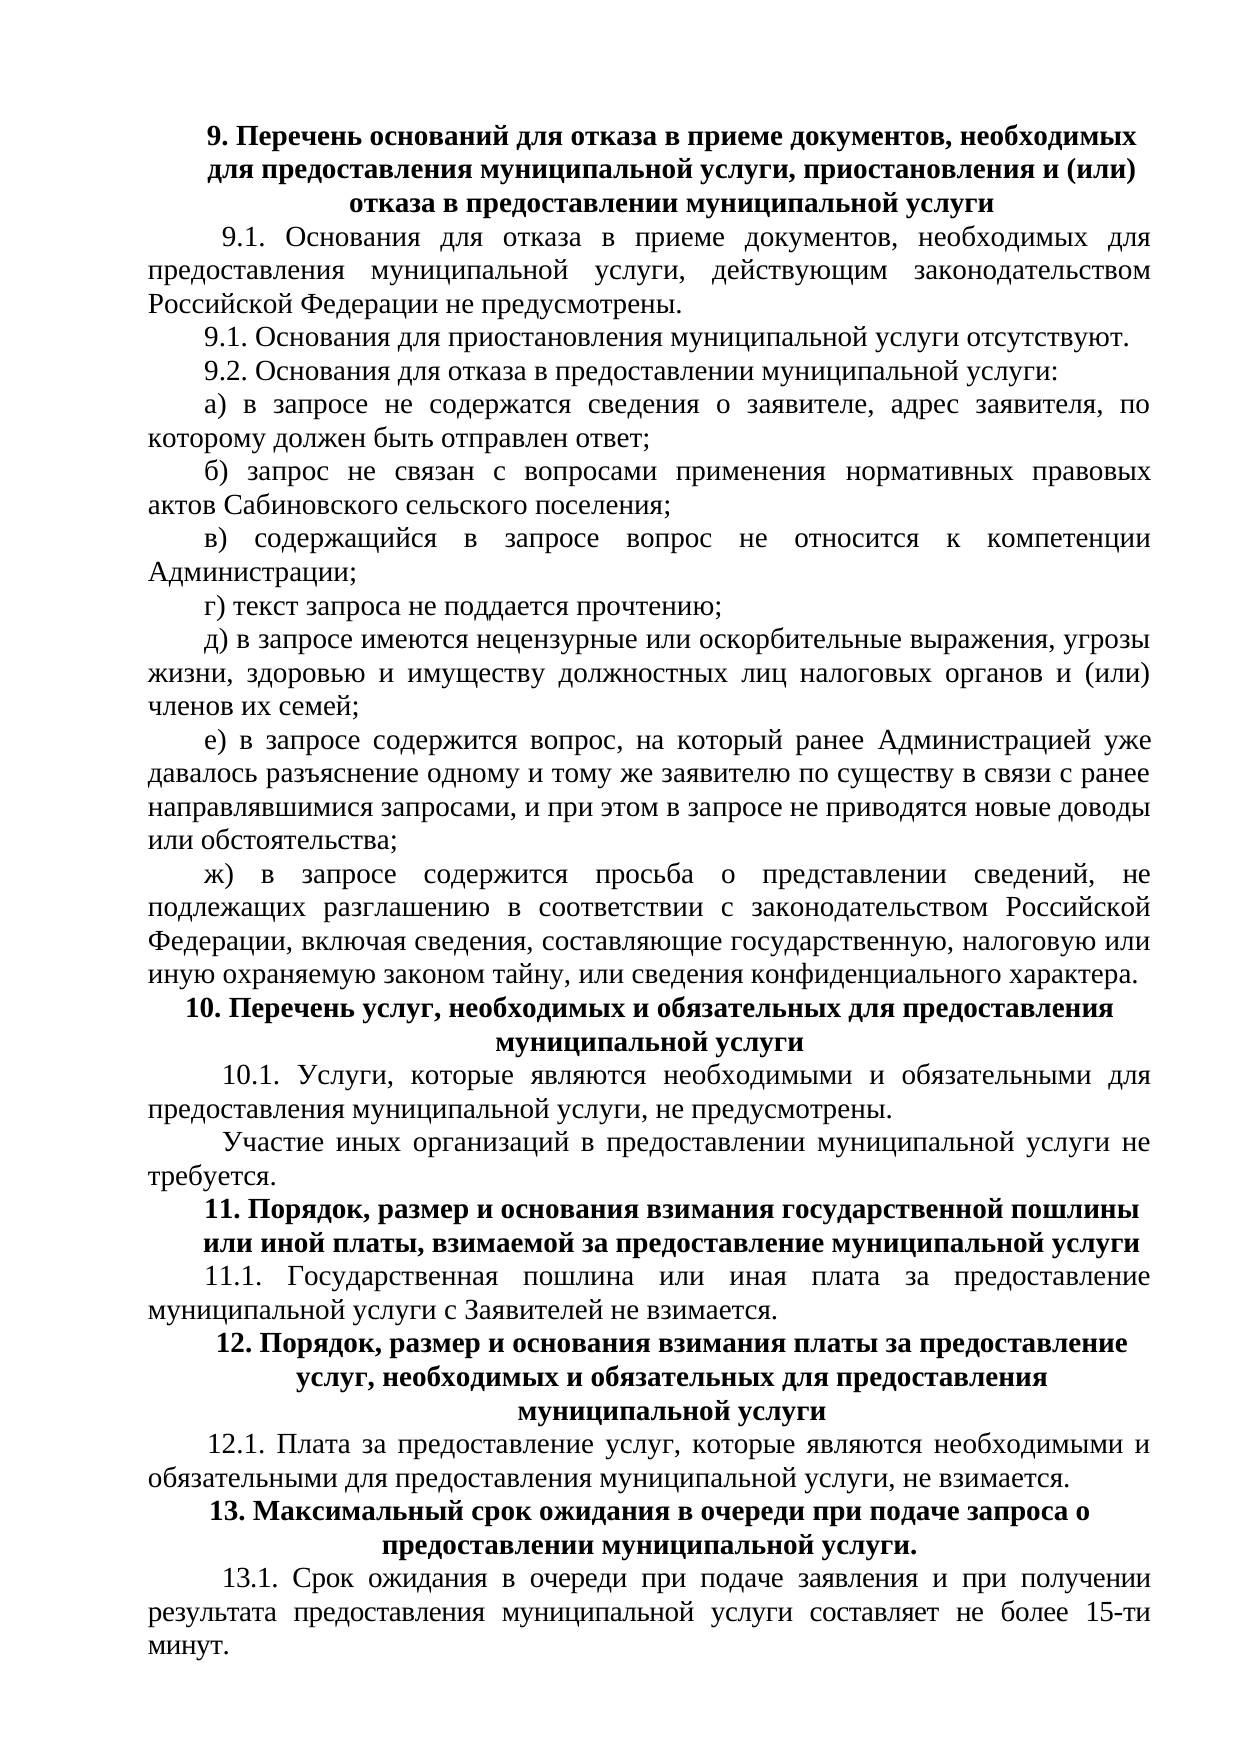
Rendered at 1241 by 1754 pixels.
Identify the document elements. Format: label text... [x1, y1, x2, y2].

text е) в запросе содержится вопрос, на который ранее Администрацией уже давалось разъяснение одному и тому же заявителю по существу в связи с ранее направлявшимися запросами, и при этом в запросе не приводятся новые доводы или обстоятельства; [148, 722, 1152, 856]
text д) в запросе имеются нецензурные или оскорбительные выражения, угрозы жизни, здоровью и имуществу должностных лиц налоговых органов и (или) членов их семей; [148, 621, 1152, 722]
text Участие иных организаций в предоставлении муниципальной услуги не требуется. [148, 1124, 1152, 1191]
text 11. Порядок, размер и основания взимания государственной пошлины или иной платы, взимаемой за предоставление муниципальной услуги [192, 1191, 1152, 1258]
text 11.1. Государственная пошлина или иная плата за предоставление муниципальной услуги с Заявителей не взимается. [148, 1258, 1152, 1326]
text 12.1. Плата за предоставление услуг, которые являются необходимыми и обязательными для предоставления муниципальной услуги, не взимается. [148, 1426, 1152, 1493]
text 9. Перечень оснований для отказа в приеме документов, необходимых для предоставления муниципальной услуги, приостановления и (или) отказа в предоставлении муниципальной услуги [192, 118, 1152, 219]
text 13.1. Срок ожидания в очереди при подаче заявления и при получении результата предоставления муниципальной услуги составляет не более 15-ти минут. [148, 1560, 1152, 1661]
text ж) в запросе содержится просьба о представлении сведений, не подлежащих разглашению в соответствии с законодательством Российской Федерации, включая сведения, составляющие государственную, налоговую или иную охраняемую законом тайну, или сведения конфиденциального характера. [148, 856, 1152, 990]
text а) в запросе не содержатся сведения о заявителе, адрес заявителя, по которому должен быть отправлен ответ; [148, 386, 1152, 453]
text 13. Максимальный срок ожидания в очереди при подаче запроса о предоставлении муниципальной услуги. [148, 1493, 1152, 1560]
text 12. Порядок, размер и основания взимания платы за предоставление услуг, необходимых и обязательных для предоставления муниципальной услуги [192, 1326, 1152, 1426]
text 9.1. Основания для отказа в приеме документов, необходимых для предоставления муниципальной услуги, действующим законодательством Российской Федерации не предусмотрены. [148, 219, 1152, 319]
text 10. Перечень услуг, необходимых и обязательных для предоставления муниципальной услуги [148, 990, 1152, 1057]
text 9.2. Основания для отказа в предоставлении муниципальной услуги: [148, 353, 1152, 386]
text 10.1. Услуги, которые являются необходимыми и обязательными для предоставления муниципальной услуги, не предусмотрены. [148, 1057, 1152, 1124]
text в) содержащийся в запросе вопрос не относится к компетенции Администрации; [148, 521, 1152, 588]
text 9.1. Основания для приостановления муниципальной услуги отсутствуют. [148, 319, 1152, 353]
text б) запрос не связан с вопросами применения нормативных правовых актов Сабиновского сельского поселения; [148, 453, 1152, 521]
text г) текст запроса не поддается прочтению; [148, 588, 1152, 621]
